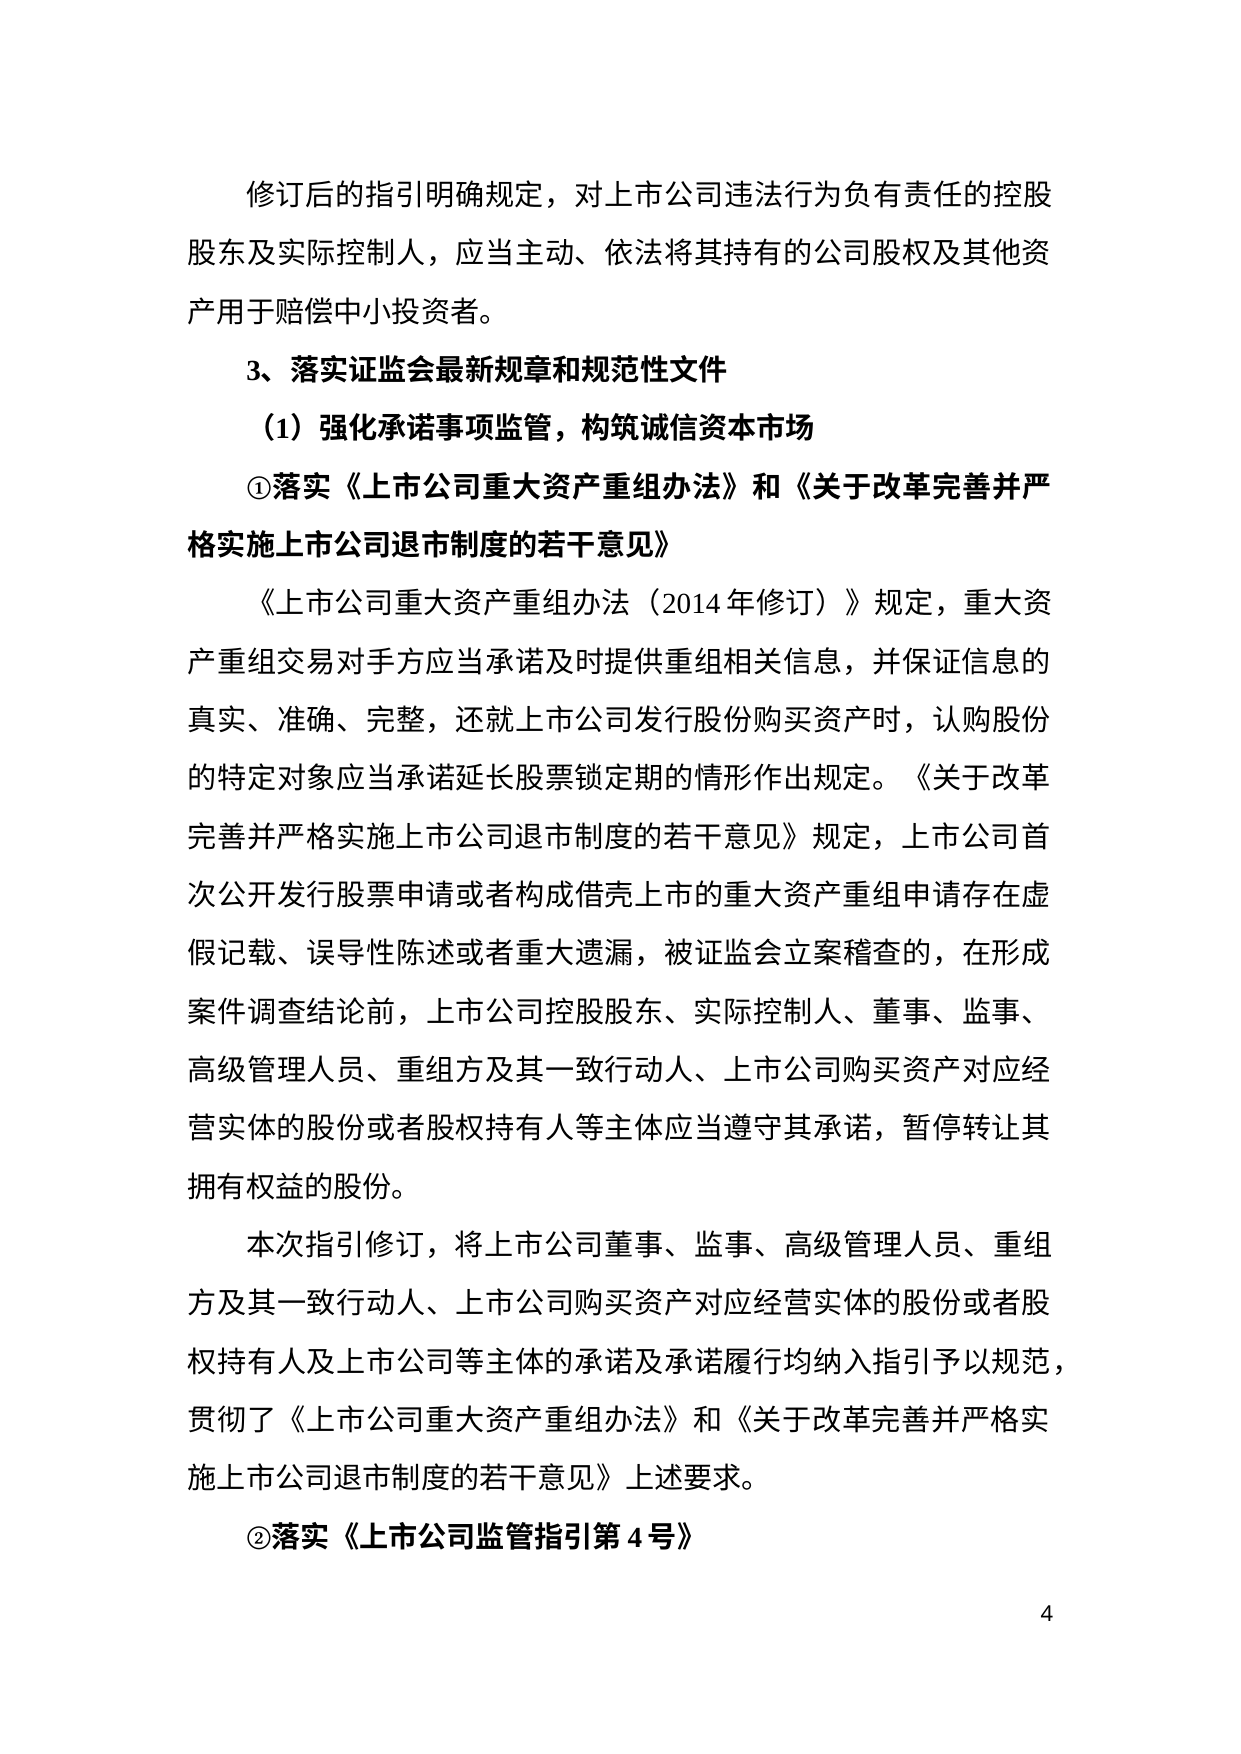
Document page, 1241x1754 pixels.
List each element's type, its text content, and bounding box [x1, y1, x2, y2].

text ②落实《上市公司监管指引第4号》 [187, 1501, 1053, 1559]
text 修订后的指引明确规定，对上市公司违法行为负有责任的控股股东及实际控制人，应当主动、依法将其持有的公司股权及其他资产用于赔偿中小投资者。 [187, 159, 1053, 334]
text 《上市公司重大资产重组办法（2014年修订）》规定，重大资产重组交易对手方应当承诺及时提供重组相关信息，并保证信息的真实、准确、完整，还就上市公司发行股份购买资产时，认购股份的特定对象应当承诺延长股票锁定期的情形作出规定。《关于改革完善并严格实施上市公司退市制度的若干意见》规定，上市公司首次公开发行股票申请或者构成借壳上市的重大资产重组申请存在虚假记载、误导性陈述或者重大遗漏，被证监会立案稽查的，在形成案件调查结论前，上市公司控股股东、实际控制人、董事、监事、高级管理人员、重组方及其一致行动人、上市公司购买资产对应经营实体的股份或者股权持有人等主体应当遵守其承诺，暂停转让其拥有权益的股份。 [187, 567, 1053, 1209]
text （1）强化承诺事项监管，构筑诚信资本市场 [187, 392, 1053, 451]
text 本次指引修订，将上市公司董事、监事、高级管理人员、重组方及其一致行动人、上市公司购买资产对应经营实体的股份或者股权持有人及上市公司等主体的承诺及承诺履行均纳入指引予以规范，贯彻了《上市公司重大资产重组办法》和《关于改革完善并严格实施上市公司退市制度的若干意见》上述要求。 [187, 1209, 1053, 1501]
text 3、落实证监会最新规章和规范性文件 [246, 334, 1053, 392]
text ①落实《上市公司重大资产重组办法》和《关于改革完善并严格实施上市公司退市制度的若干意见》 [187, 451, 1053, 567]
